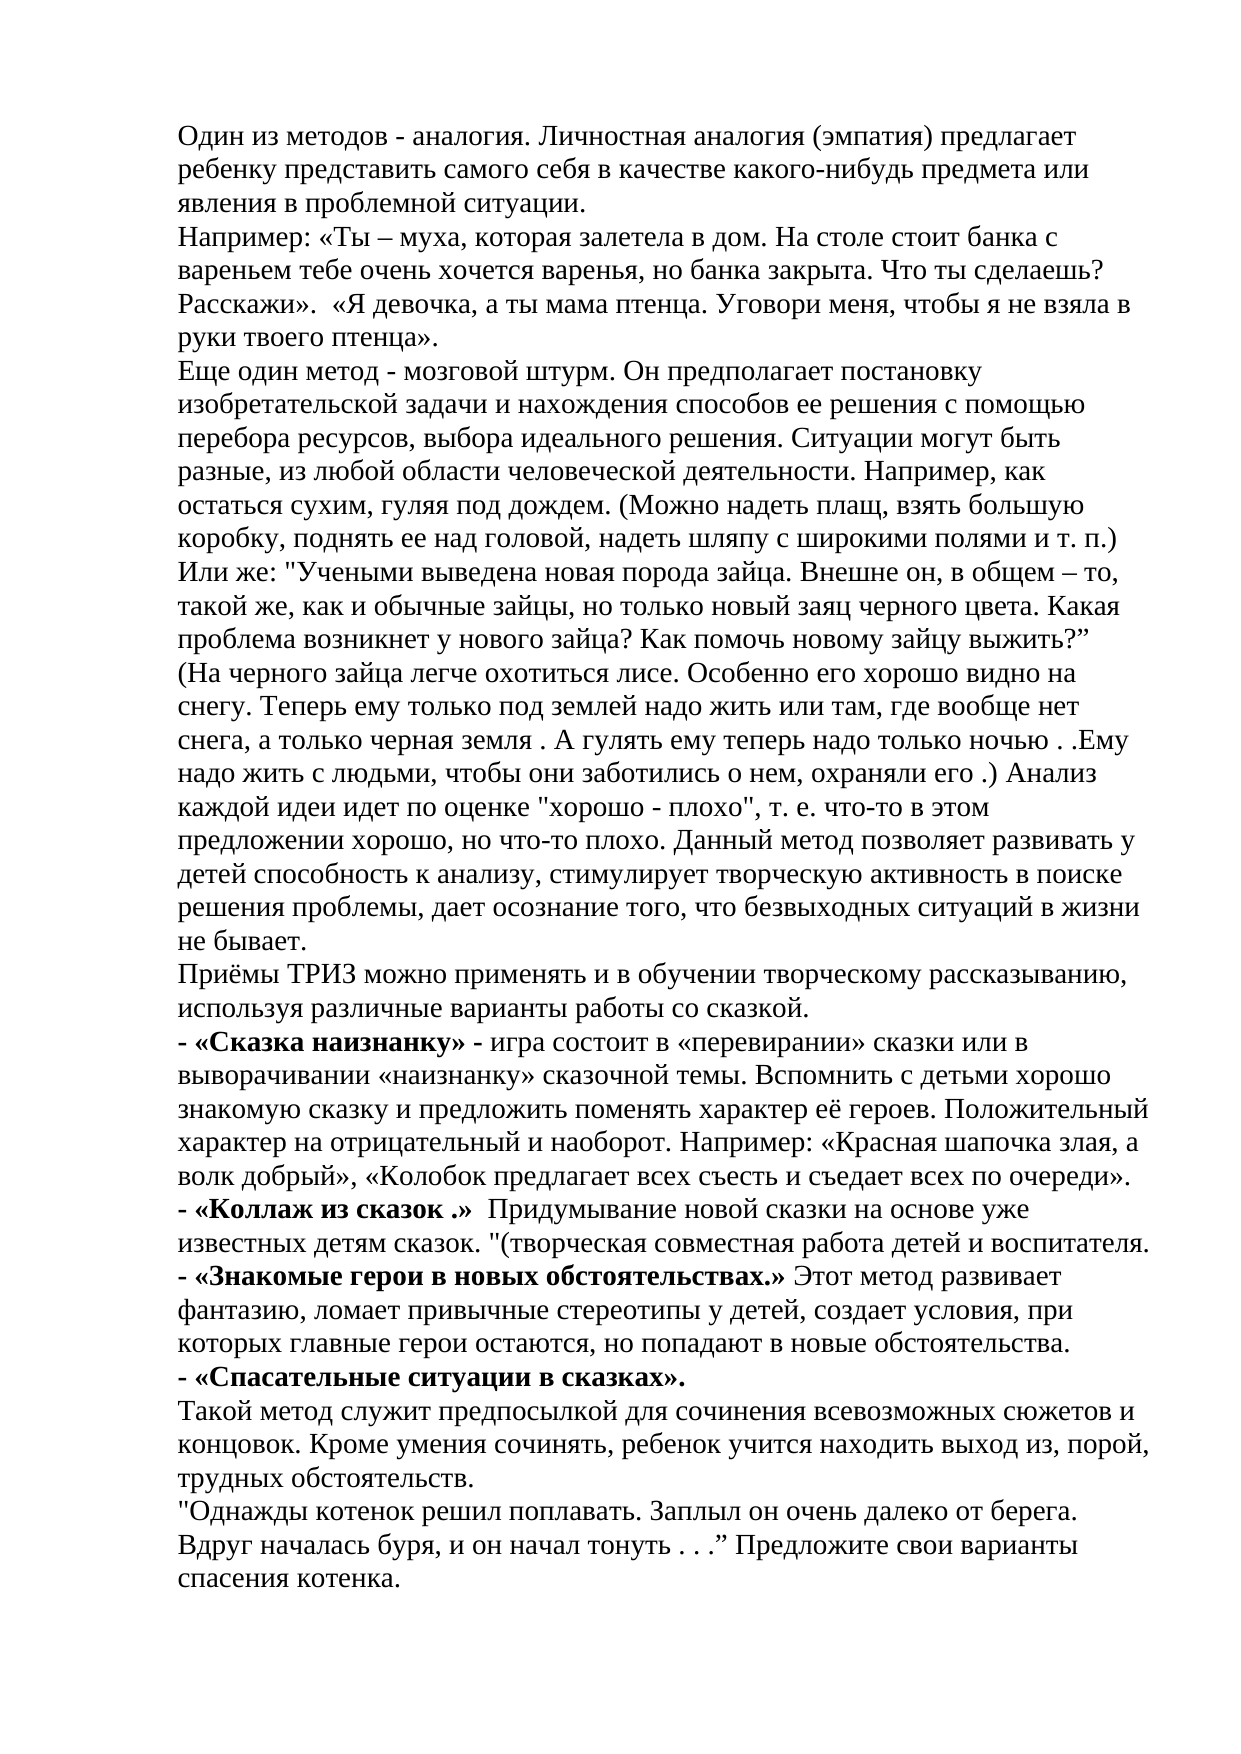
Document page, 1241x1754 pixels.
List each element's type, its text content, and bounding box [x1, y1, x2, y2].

text - «Сказка наизнанку» - игра состоит в «перевирании» сказки или в выворачивании «наизнанку» сказочной темы. Вспомнить с детьми хорошо знакомую сказку и предложить поменять характер её героев. Положительный характер на отрицательный и наоборот. Например: «Красная шапочка злая, а волк добрый», «Колобок предлагает всех съесть и съедает всех по очереди». - «Коллаж из сказок .» Придумывание новой сказки на основе уже известных детям сказок. "(творческая совместная работа детей и воспитателя. [177, 1024, 1152, 1258]
text - «Знакомые герои в новых обстоятельствах.» Этот метод развивает фантазию, ломает привычные стереотипы у детей, создает условия, при которых главные герои остаются, но попадают в новые обстоятельства. [177, 1258, 1152, 1359]
text Например: «Ты – муха, которая залетела в дом. На столе стоит банка с вареньем тебе очень хочется варенья, но банка закрыта. Что ты сделаешь? Расскажи». «Я девочка, а ты мама птенца. Уговори меня, чтобы я не взяла в руки твоего птенца». Еще один метод - мозговой штурм. Он предполагает постановку изобретательской задачи и нахождения способов ее решения с помощью перебора ресурсов, выбора идеального решения. Ситуации могут быть разные, из любой области человеческой деятельности. Например, как остаться сухим, гуляя под дождем. (Можно надеть плащ, взять большую коробку, поднять ее над головой, надеть шляпу с широкими полями и т. п.) Или же: "Учеными выведена новая порода зайца. Внешне он, в общем – то, такой же, как и обычные зайцы, но только новый заяц черного цвета. Какая проблема возникнет у нового зайца? Как помочь новому зайцу выжить?” (На черного зайца легче охотиться лисе. Особенно его хорошо видно на снегу. Теперь ему только под землей надо жить или там, где вообще нет снега, а только черная земля . А гулять ему теперь надо только ночью . .Ему надо жить с людьми, чтобы они заботились о нем, охраняли его .) Анализ каждой идеи идет по оценке "хорошо - плохо", т. е. что-то в этом предложении хорошо, но что-то плохо. Данный метод позволяет развивать у детей способность к анализу, стимулирует творческую активность в поиске решения проблемы, дает осознание того, что безвыходных ситуаций в жизни не бывает. Приёмы ТРИЗ можно применять и в обучении творческому рассказыванию, используя различные варианты работы со сказкой. [177, 219, 1152, 1024]
text - «Спасательные ситуации в сказках». Такой метод служит предпосылкой для сочинения всевозможных сюжетов и концовок. Кроме умения сочинять, ребенок учится находить выход из, порой, трудных обстоятельств. "Однажды котенок решил поплавать. Заплыл он очень далеко от берега. Вдруг началась буря, и он начал тонуть . . .” Предложите свои варианты спасения котенка. [177, 1359, 1152, 1622]
text Один из методов - аналогия. Личностная аналогия (эмпатия) предлагает ребенку представить самого себя в качестве какого-нибудь предмета или явления в проблемной ситуации. [177, 118, 1152, 219]
